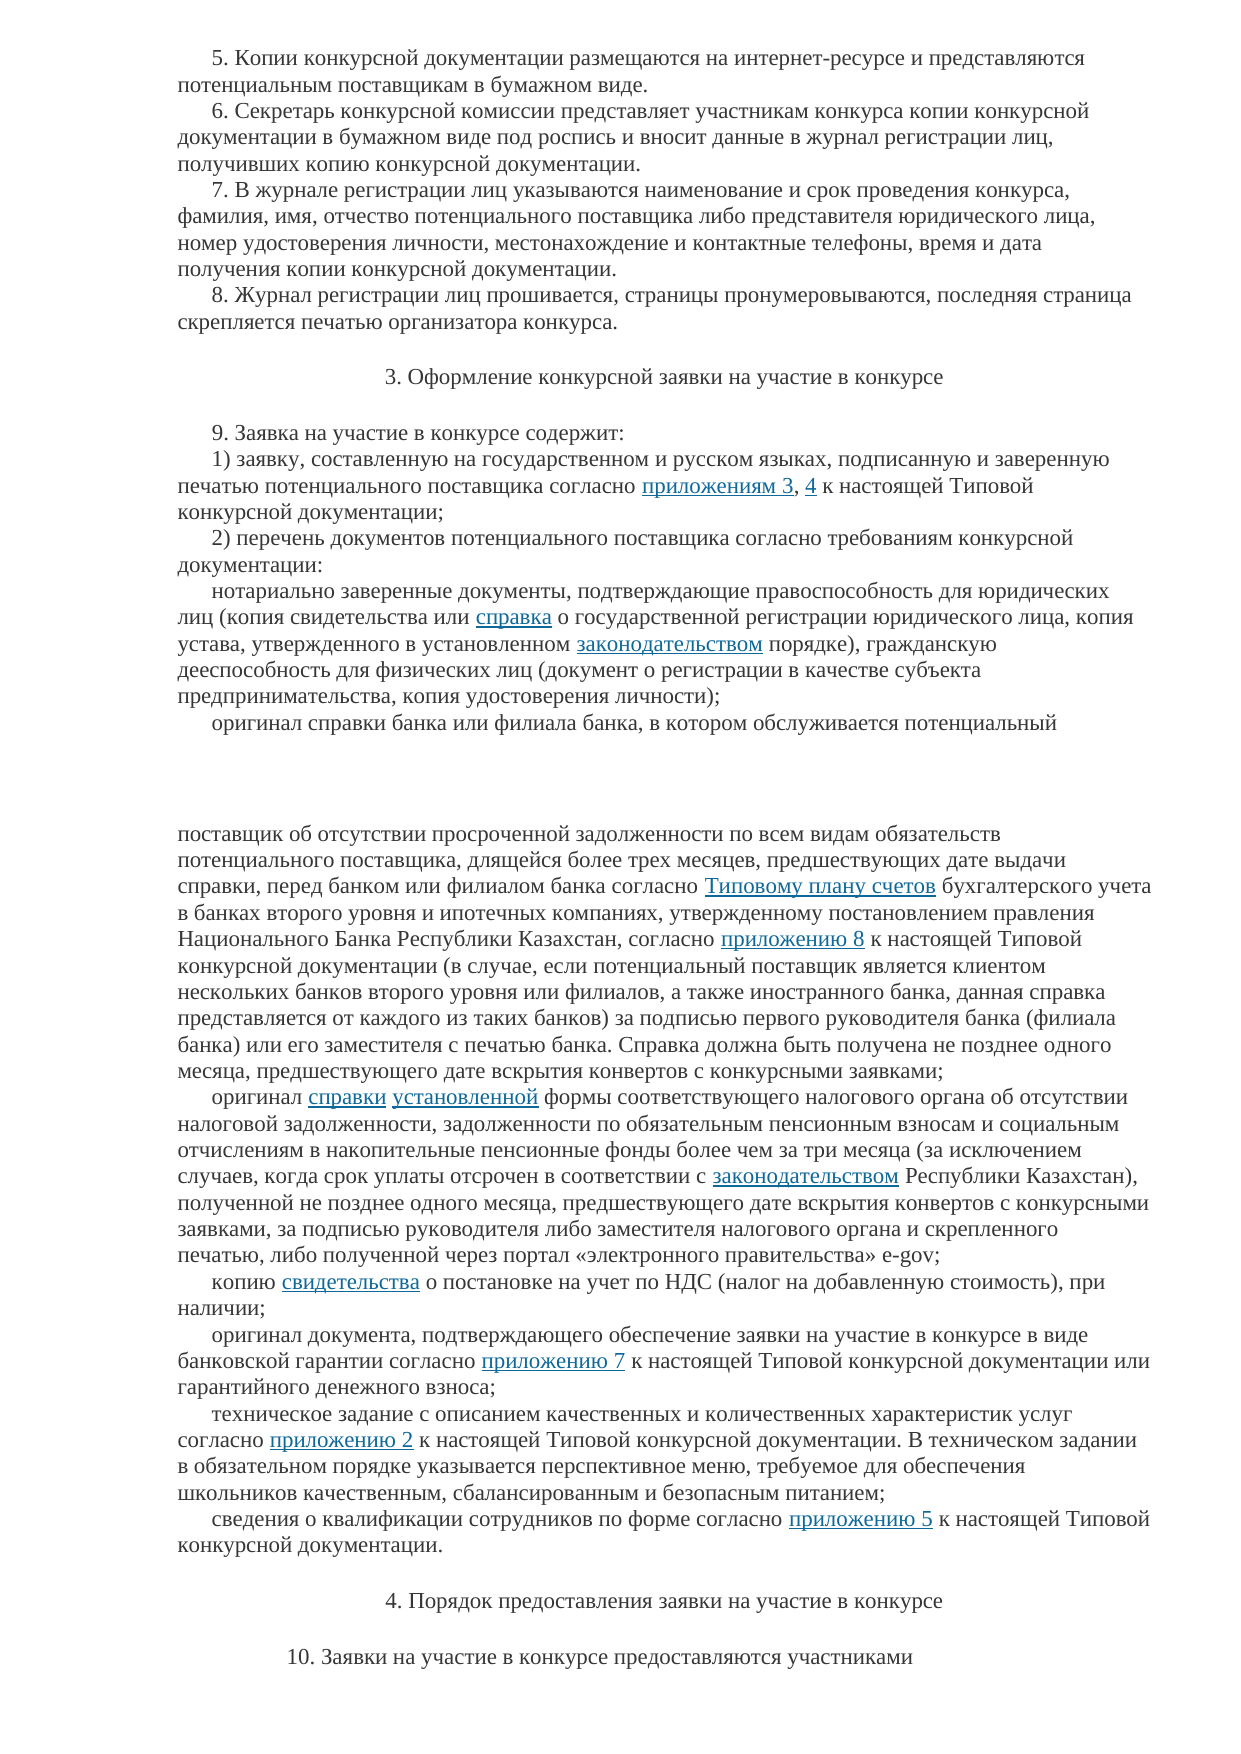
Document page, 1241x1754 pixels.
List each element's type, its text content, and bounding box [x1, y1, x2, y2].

text 4. Порядок предоставления заявки на участие в конкурсе [177, 1587, 1152, 1613]
text 9. Заявка на участие в конкурсе содержит: 1) заявку, составленную на государственном и русском языках, подписанную и заверенную печатью потенциального поставщика согласно приложениям 3, 4 к настоящей Типовой конкурсной документации; 2) перечень документов потенциального поставщика согласно требованиям конкурсной документации: нотариально заверенные документы, подтверждающие правоспособность для юридических лиц (копия свидетельства или справка о государственной регистрации юридического лица, копия устава, утвержденного в установленном законодательством порядке), гражданскую дееспособность для физических лиц (документ о регистрации в качестве субъекта предпринимательства, копия удостоверения личности); оригинал справки банка или филиала банка, в котором обслуживается потенциальный [177, 419, 1152, 735]
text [177, 44, 1152, 334]
text 3. Оформление конкурсной заявки на участие в конкурсе [177, 363, 1152, 390]
text поставщик об отсутствии просроченной задолженности по всем видам обязательств потенциального поставщика, длящейся более трех месяцев, предшествующих дате выдачи справки, перед банком или филиалом банка согласно Типовому плану счетов бухгалтерского учета в банках второго уровня и ипотечных компаниях, утвержденному постановлением правления Национального Банка Республики Казахстан, согласно приложению 8 к настоящей Типовой конкурсной документации (в случае, если потенциальный поставщик является клиентом нескольких банков второго уровня или филиалов, а также иностранного банка, данная справка представляется от каждого из таких банков) за подписью первого руководителя банка (филиала банка) или его заместителя с печатью банка. Справка должна быть получена не позднее одного месяца, предшествующего дате вскрытия конвертов с конкурсными заявками; оригинал справки установленной формы соответствующего налогового органа об отсутствии налоговой задолженности, задолженности по обязательным пенсионным взносам и социальным отчислениям в накопительные пенсионные фонды более чем за три месяца (за исключением случаев, когда срок уплаты отсрочен в соответствии с законодательством Республики Казахстан), полученной не позднее одного месяца, предшествующего дате вскрытия конвертов с конкурсными заявками, за подписью руководителя либо заместителя налогового органа и скрепленного печатью, либо полученной через портал «электронного правительства» e-gov; копию свидетельства о постановке на учет по НДС (налог на добавленную стоимость), при наличии; оригинал документа, подтверждающего обеспечение заявки на участие в конкурсе в виде банковской гарантии согласно приложению 7 к настоящей Типовой конкурсной документации или гарантийного денежного взноса; техническое задание с описанием качественных и количественных характеристик услуг согласно приложению 2 к настоящей Типовой конкурсной документации. В техническом задании в обязательном порядке указывается перспективное меню, требуемое для обеспечения школьников качественным, сбалансированным и безопасным питанием; сведения о квалификации сотрудников по форме согласно приложению 5 к настоящей Типовой конкурсной документации. [177, 820, 1152, 1558]
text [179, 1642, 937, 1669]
